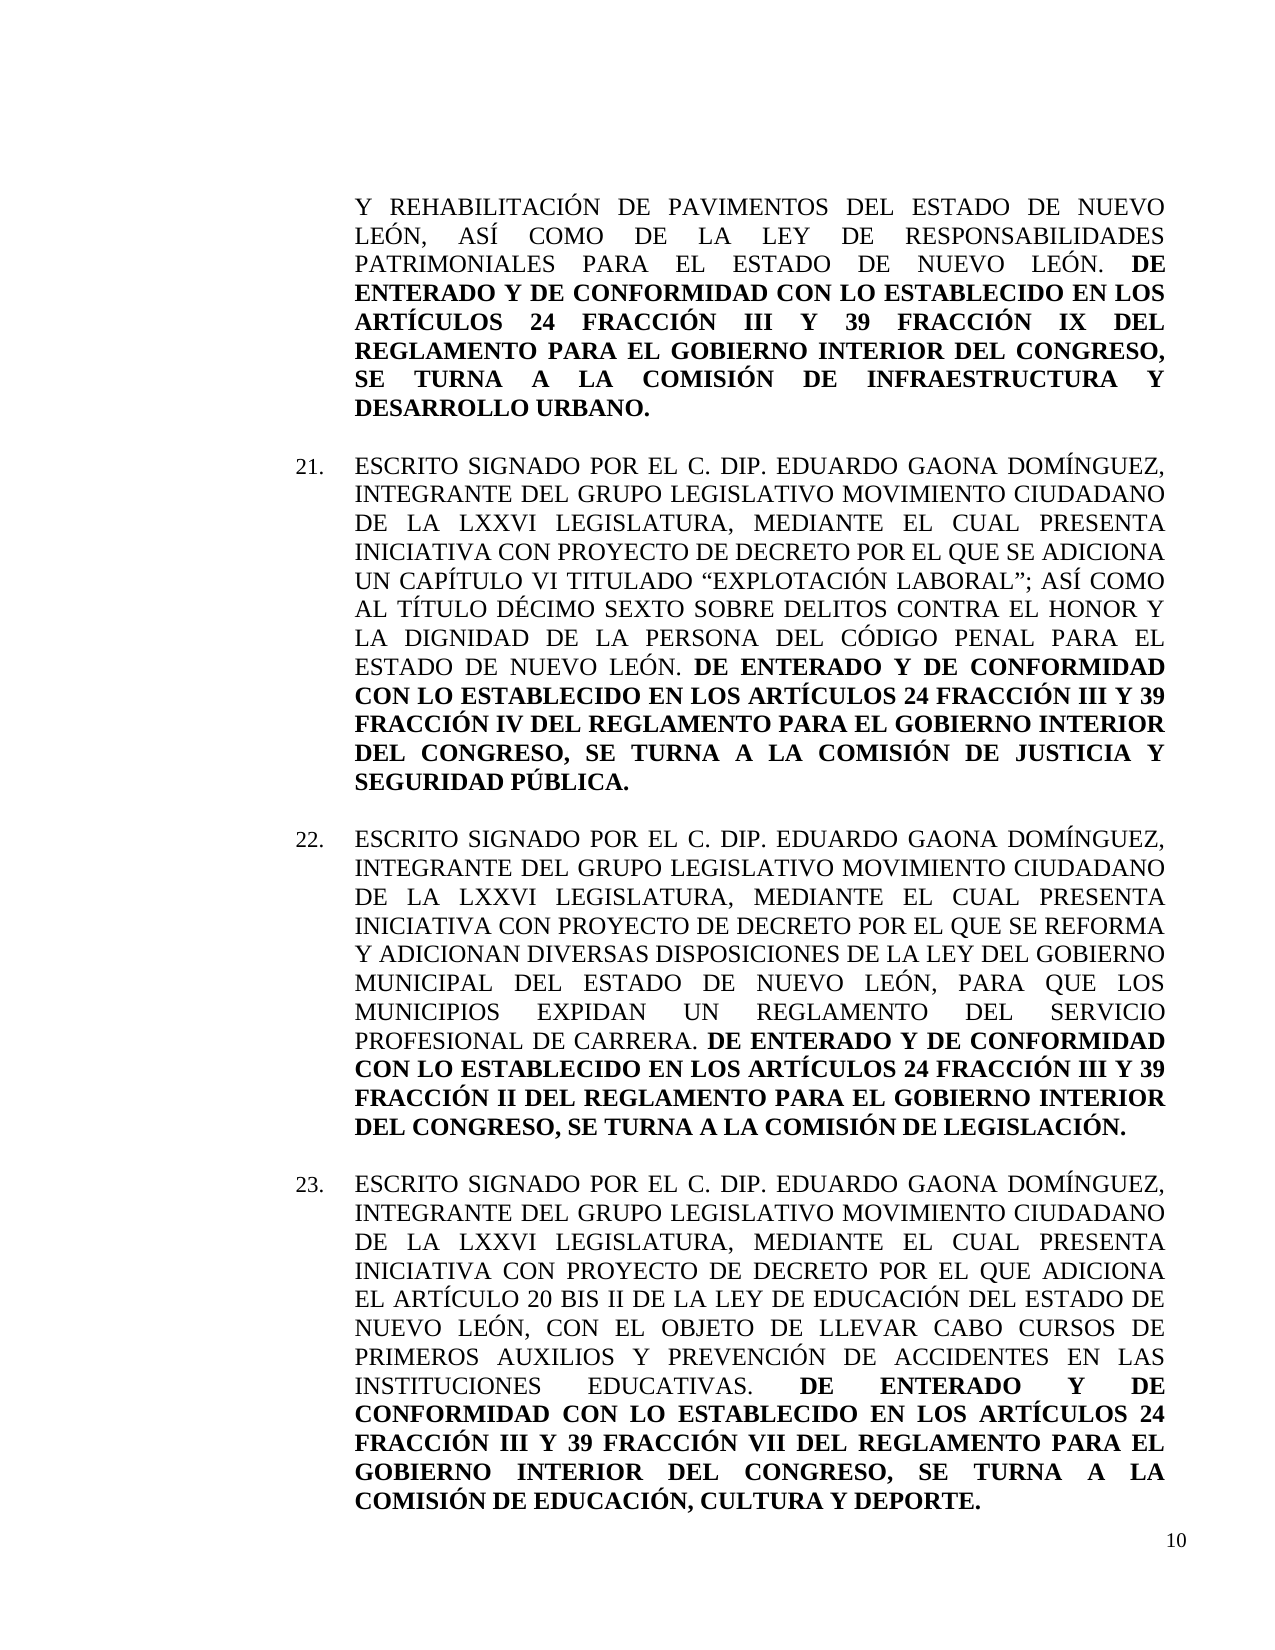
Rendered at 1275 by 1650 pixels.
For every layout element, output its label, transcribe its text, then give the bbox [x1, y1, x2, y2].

list ESCRITO SIGNADO POR EL C. DIP. EDUARDO GAONA DOMÍNGUEZ, INTEGRANTE DEL GRUPO LEGISLATIVO MOVIMIENTO CIUDADANO DE LA LXXVI LEGISLATURA, MEDIANTE EL CUAL PRESENTA INICIATIVA CON PROYECTO DE DECRETO POR EL QUE SE REFORMA Y ADICIONAN DIVERSAS DISPOSICIONES DE LA LEY DEL GOBIERNO MUNICIPAL DEL ESTADO DE NUEVO LEÓN, PARA QUE LOS MUNICIPIOS EXPIDAN UN REGLAMENTO DEL SERVICIO PROFESIONAL DE CARRERA. DE ENTERADO Y DE CONFORMIDAD CON LO ESTABLECIDO EN LOS ARTÍCULOS 24 FRACCIÓN III Y 39 FRACCIÓN II DEL REGLAMENTO PARA EL GOBIERNO INTERIOR DEL CONGRESO, SE TURNA A LA COMISIÓN DE LEGISLACIÓN. [295, 824, 1166, 1141]
list ESCRITO SIGNADO POR EL C. DIP. EDUARDO GAONA DOMÍNGUEZ, INTEGRANTE DEL GRUPO LEGISLATIVO MOVIMIENTO CIUDADANO DE LA LXXVI LEGISLATURA, MEDIANTE EL CUAL PRESENTA INICIATIVA CON PROYECTO DE DECRETO POR EL QUE ADICIONA EL ARTÍCULO 20 BIS II DE LA LEY DE EDUCACIÓN DEL ESTADO DE NUEVO LEÓN, CON EL OBJETO DE LLEVAR CABO CURSOS DE PRIMEROS AUXILIOS Y PREVENCIÓN DE ACCIDENTES EN LAS INSTITUCIONES EDUCATIVAS. DE ENTERADO Y DE CONFORMIDAD CON LO ESTABLECIDO EN LOS ARTÍCULOS 24 FRACCIÓN III Y 39 FRACCIÓN VII DEL REGLAMENTO PARA EL GOBIERNO INTERIOR DEL CONGRESO, SE TURNA A LA COMISIÓN DE EDUCACIÓN, CULTURA Y DEPORTE. [295, 1169, 1166, 1514]
list ESCRITO SIGNADO POR EL C. DIP. EDUARDO GAONA DOMÍNGUEZ, INTEGRANTE DEL GRUPO LEGISLATIVO MOVIMIENTO CIUDADANO DE LA LXXVI LEGISLATURA, MEDIANTE EL CUAL PRESENTA INICIATIVA CON PROYECTO DE DECRETO POR EL QUE SE ADICIONA UN CAPÍTULO VI TITULADO “EXPLOTACIÓN LABORAL”; ASÍ COMO AL TÍTULO DÉCIMO SEXTO SOBRE DELITOS CONTRA EL HONOR Y LA DIGNIDAD DE LA PERSONA DEL CÓDIGO PENAL PARA EL ESTADO DE NUEVO LEÓN. DE ENTERADO Y DE CONFORMIDAD CON LO ESTABLECIDO EN LOS ARTÍCULOS 24 FRACCIÓN III Y 39 FRACCIÓN IV DEL REGLAMENTO PARA EL GOBIERNO INTERIOR DEL CONGRESO, SE TURNA A LA COMISIÓN DE JUSTICIA Y SEGURIDAD PÚBLICA. [295, 451, 1166, 796]
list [295, 192, 1166, 422]
